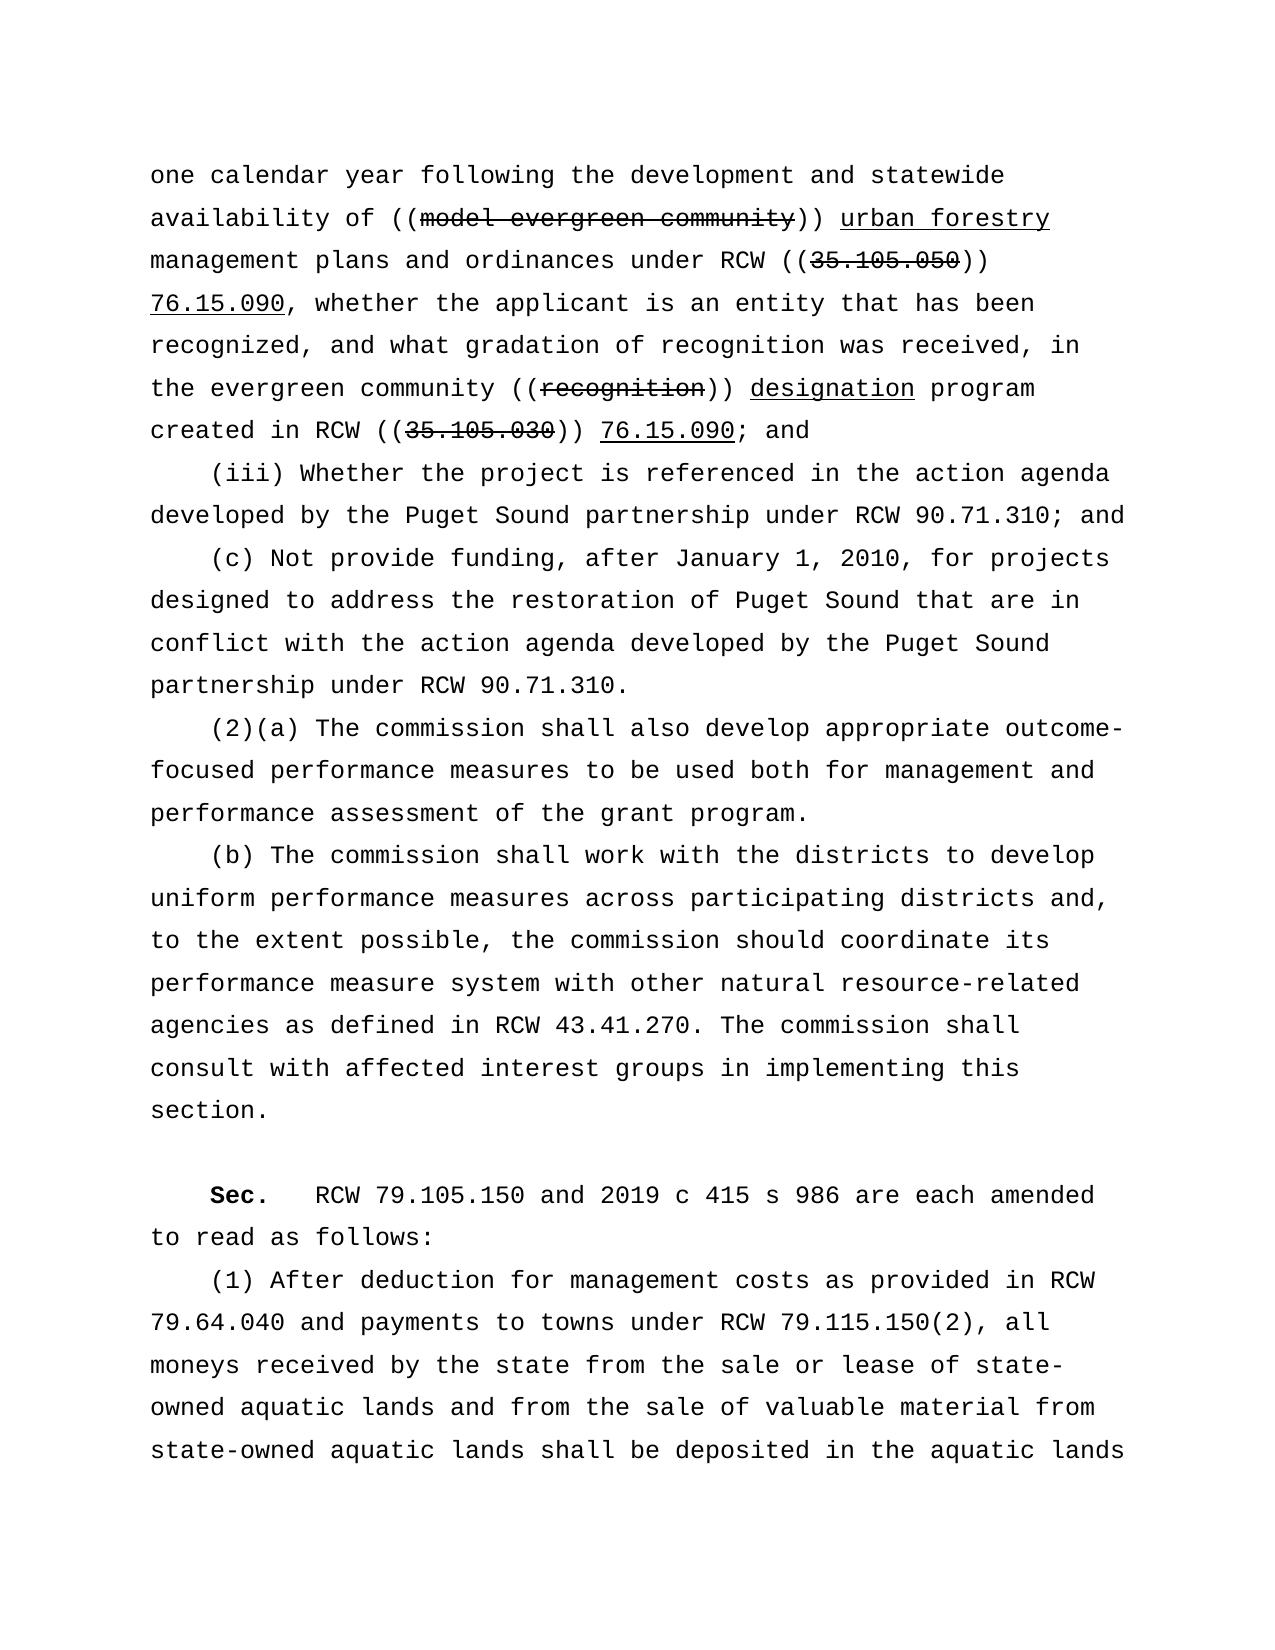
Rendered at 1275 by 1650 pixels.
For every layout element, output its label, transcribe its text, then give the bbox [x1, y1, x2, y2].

text (b) The commission shall work with the districts to develop uniform performance measures across participating districts and, to the extent possible, the commission should coordinate its performance measure system with other natural resource-related agencies as defined in RCW 43.41.270. The commission shall consult with affected interest groups in implementing this section. [150, 830, 1125, 1127]
text (2)(a) The commission shall also develop appropriate outcome-focused performance measures to be used both for management and performance assessment of the grant program. [150, 702, 1125, 830]
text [150, 1254, 1125, 1467]
text (iii) Whether the project is referenced in the action agenda developed by the Puget Sound partnership under RCW 90.71.310; and [150, 447, 1125, 532]
text Sec. RCW 79.105.150 and 2019 c 415 s 986 are each amended to read as follows: [150, 1169, 1125, 1254]
text (c) Not provide funding, after January 1, 2010, for projects designed to address the restoration of Puget Sound that are in conflict with the action agenda developed by the Puget Sound partnership under RCW 90.71.310. [150, 532, 1125, 702]
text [150, 150, 1125, 447]
